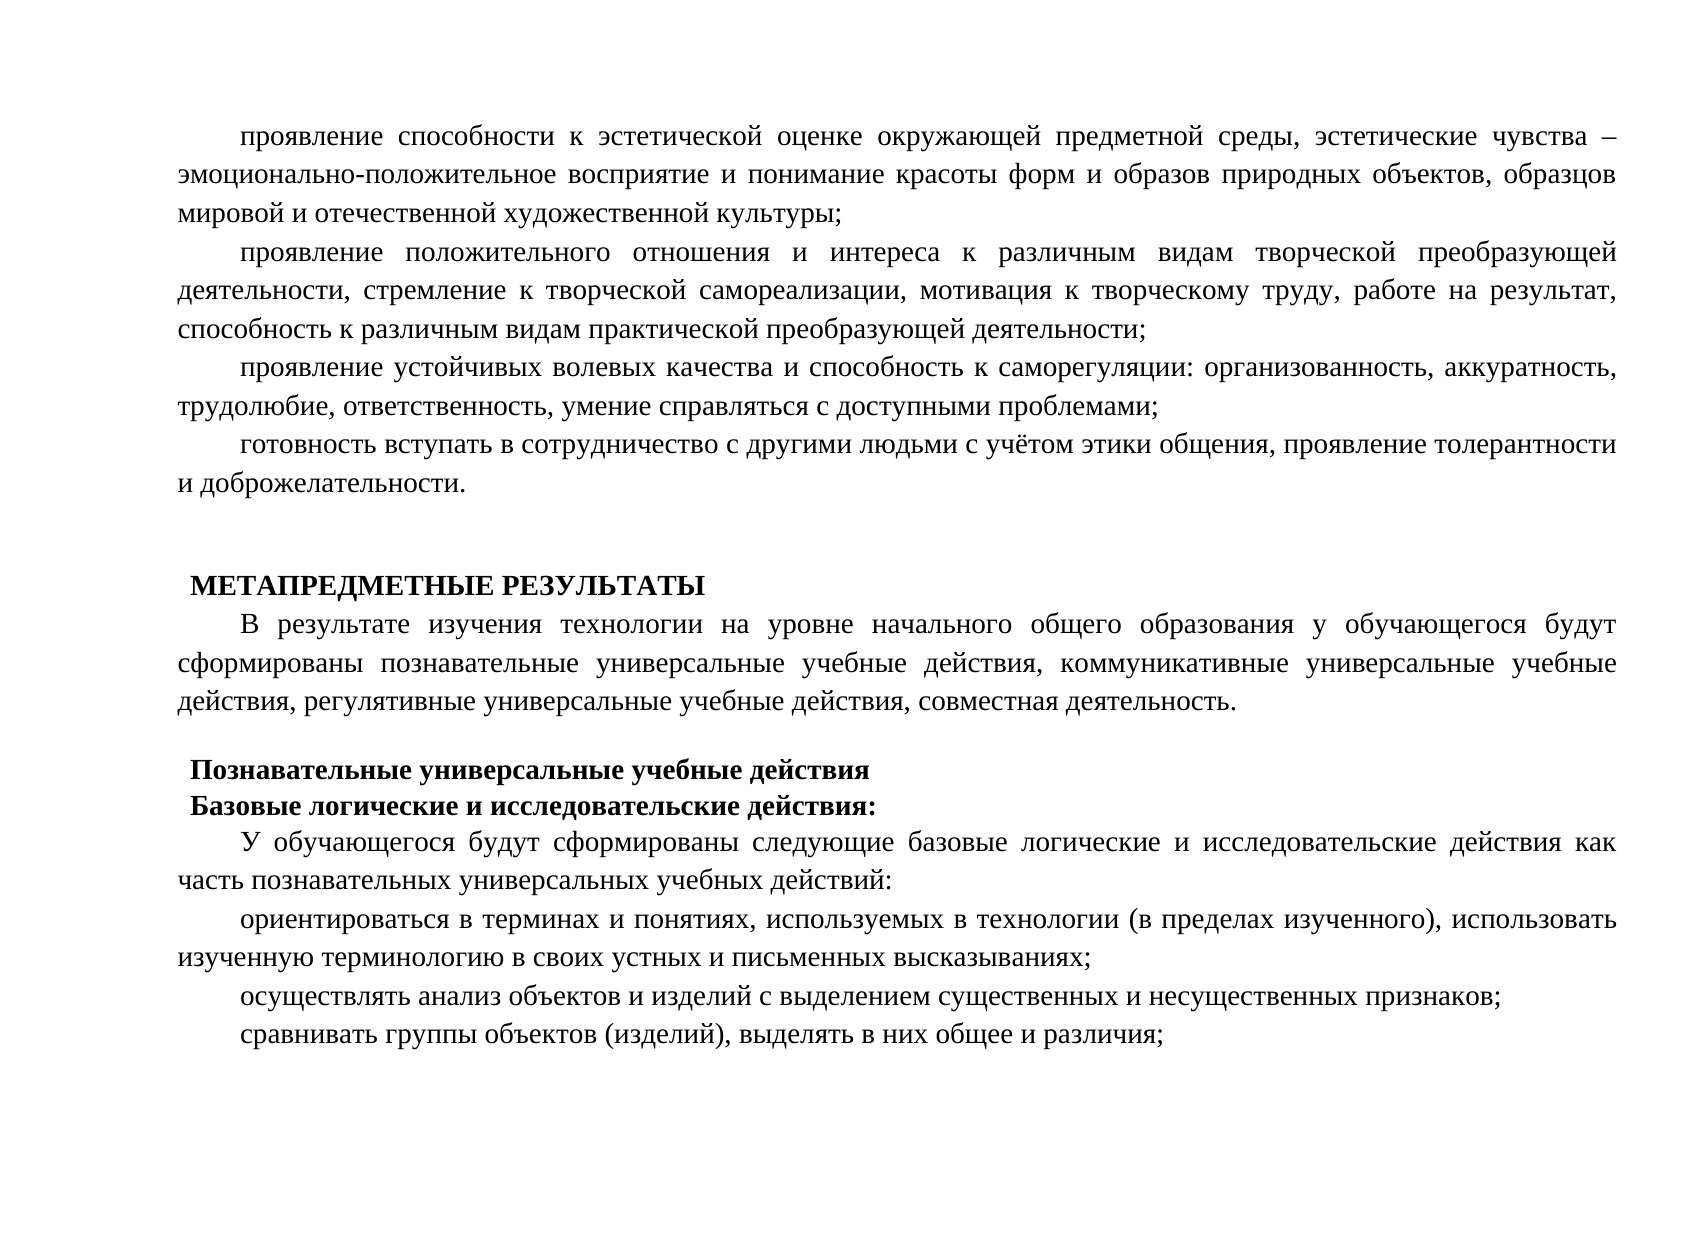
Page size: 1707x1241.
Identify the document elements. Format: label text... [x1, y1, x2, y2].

text готовность вступать в сотрудничество с другими людьми с учётом этики общения, проявление толерантности и доброжелательности. [177, 426, 1618, 498]
text проявление способности к эстетической оценке окружающей предметной среды, эстетические чувства – эмоционально-положительное восприятие и понимание красоты форм и образов природных объектов, образцов мировой и отечественной художественной культуры; [177, 118, 1618, 229]
text В результате изучения технологии на уровне начального общего образования у обучающегося будут сформированы познавательные универсальные учебные действия, коммуникативные универсальные учебные действия, регулятивные универсальные учебные действия, совместная деятельность. [177, 606, 1618, 717]
text проявление устойчивых волевых качества и способность к саморегуляции: организованность, аккуратность, трудолюбие, ответственность, умение справляться с доступными проблемами; [177, 349, 1618, 421]
text У обучающегося будут сформированы следующие базовые логические и исследовательские действия как часть познавательных универсальных учебных действий: [177, 824, 1618, 896]
text ориентироваться в терминах и понятиях, используемых в технологии (в пределах изученного), использовать изученную терминологию в своих устных и письменных высказываниях; [177, 901, 1618, 973]
text осуществлять анализ объектов и изделий с выделением существенных и несущественных признаков; [177, 978, 1618, 1011]
text Базовые логические и исследовательские действия: [190, 788, 1618, 821]
text сравнивать группы объектов (изделий), выделять в них общее и различия; [177, 1016, 1618, 1050]
text проявление положительного отношения и интереса к различным видам творческой преобразующей деятельности, стремление к творческой самореализации, мотивация к творческому труду, работе на результат, способность к различным видам практической преобразующей деятельности; [177, 234, 1618, 344]
text Познавательные универсальные учебные действия [190, 752, 1618, 786]
text МЕТАПРЕДМЕТНЫЕ РЕЗУЛЬТАТЫ [190, 568, 1618, 601]
